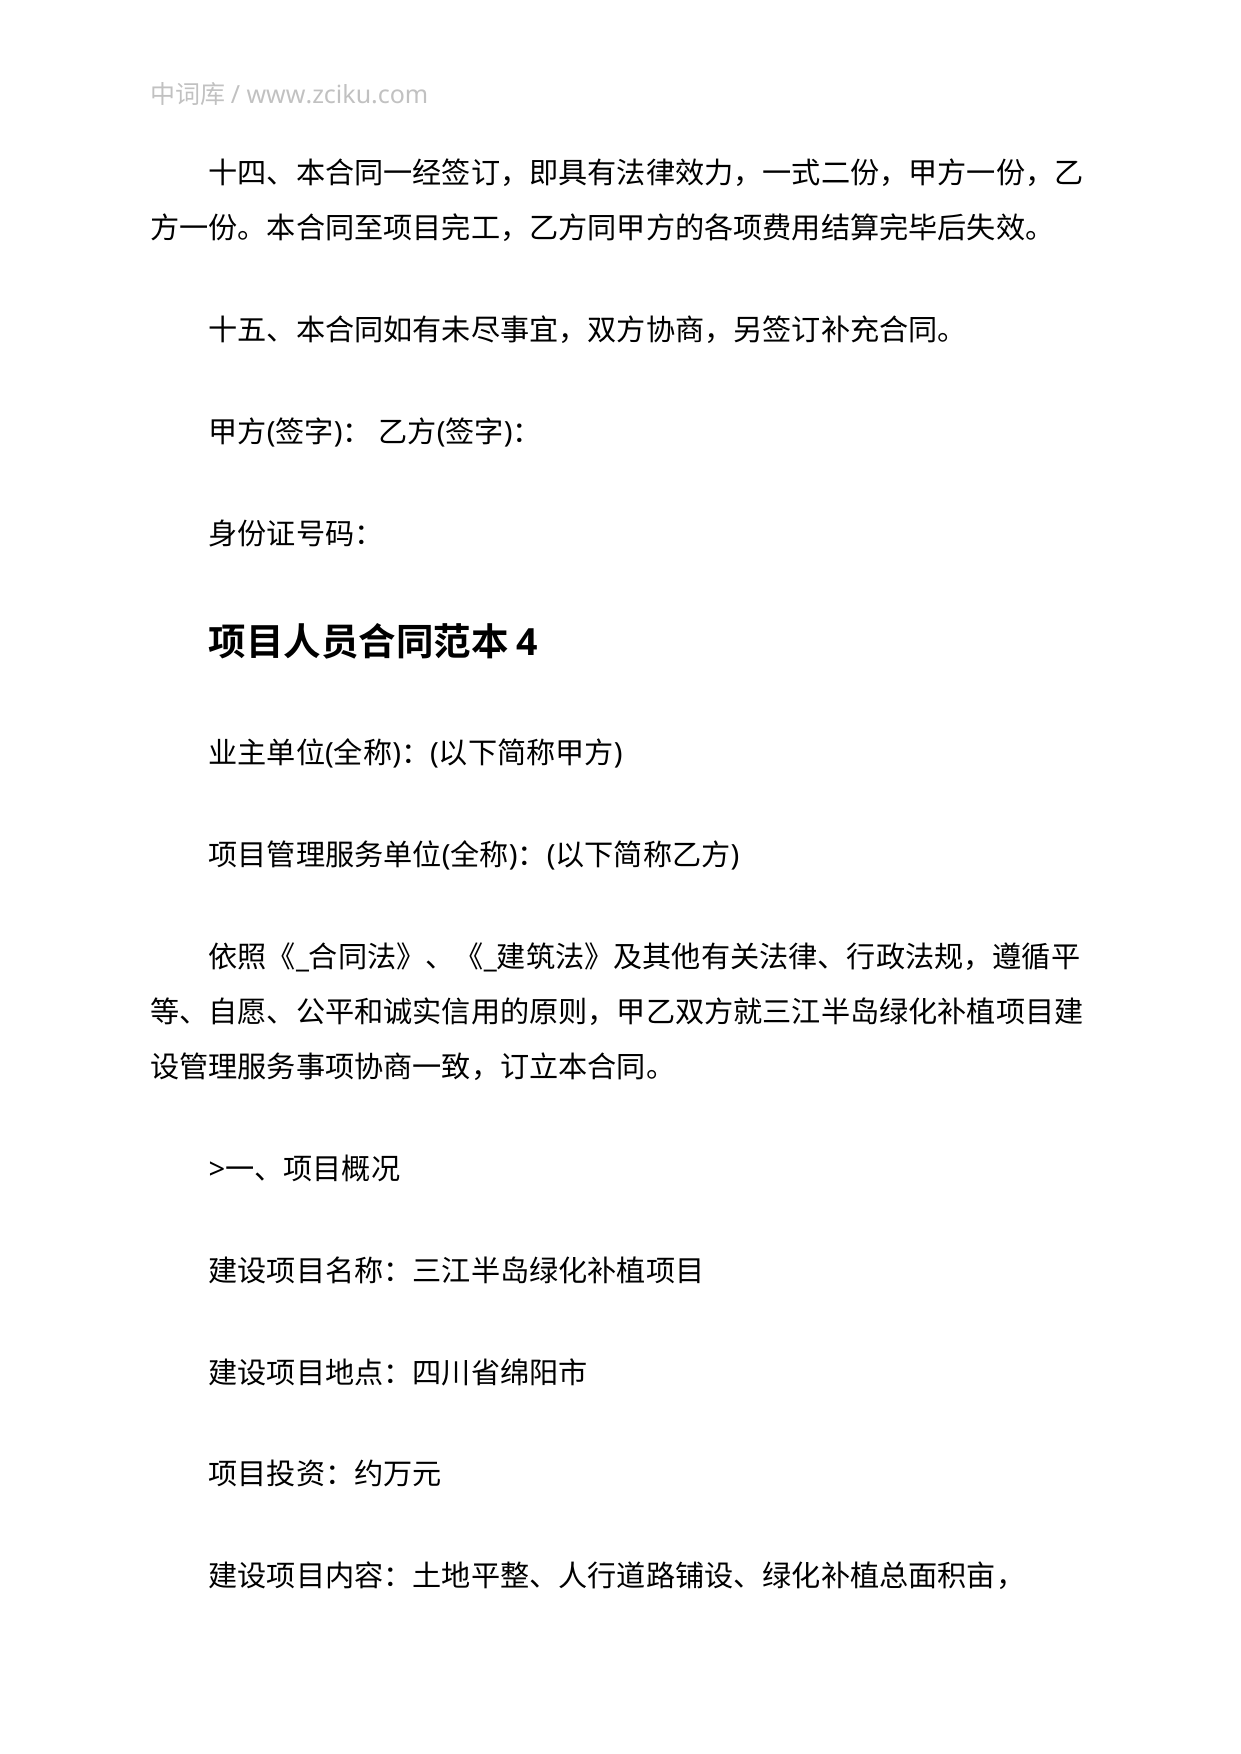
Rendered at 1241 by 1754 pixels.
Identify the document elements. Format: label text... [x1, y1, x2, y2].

text 十五、本合同如有未尽事宜，双方协商，另签订补充合同。 [150, 307, 1090, 349]
text 甲方(签字)： 乙方(签字)： [150, 408, 1090, 451]
text 依照《_合同法》、《_建筑法》及其他有关法律、行政法规，遵循平等、自愿、公平和诚实信用的原则，甲乙双方就三江半岛绿化补植项目建设管理服务事项协商一致，订立本合同。 [150, 934, 1090, 1086]
text 十四、本合同一经签订，即具有法律效力，一式二份，甲方一份，乙方一份。本合同至项目完工，乙方同甲方的各项费用结算完毕后失效。 [150, 150, 1090, 247]
text 建设项目名称：三江半岛绿化补植项目 [150, 1247, 1090, 1290]
text 项目投资：约万元 [150, 1451, 1090, 1493]
text 项目人员合同范本4 [150, 612, 1090, 667]
text 身份证号码： [150, 510, 1090, 553]
text 建设项目地点：四川省绵阳市 [150, 1349, 1090, 1391]
text 建设项目内容：土地平整、人行道路铺设、绿化补植总面积亩， [150, 1553, 1090, 1595]
text >一、项目概况 [150, 1145, 1090, 1188]
text 项目管理服务单位(全称)：(以下简称乙方) [150, 832, 1090, 874]
text 业主单位(全称)：(以下简称甲方) [150, 730, 1090, 772]
